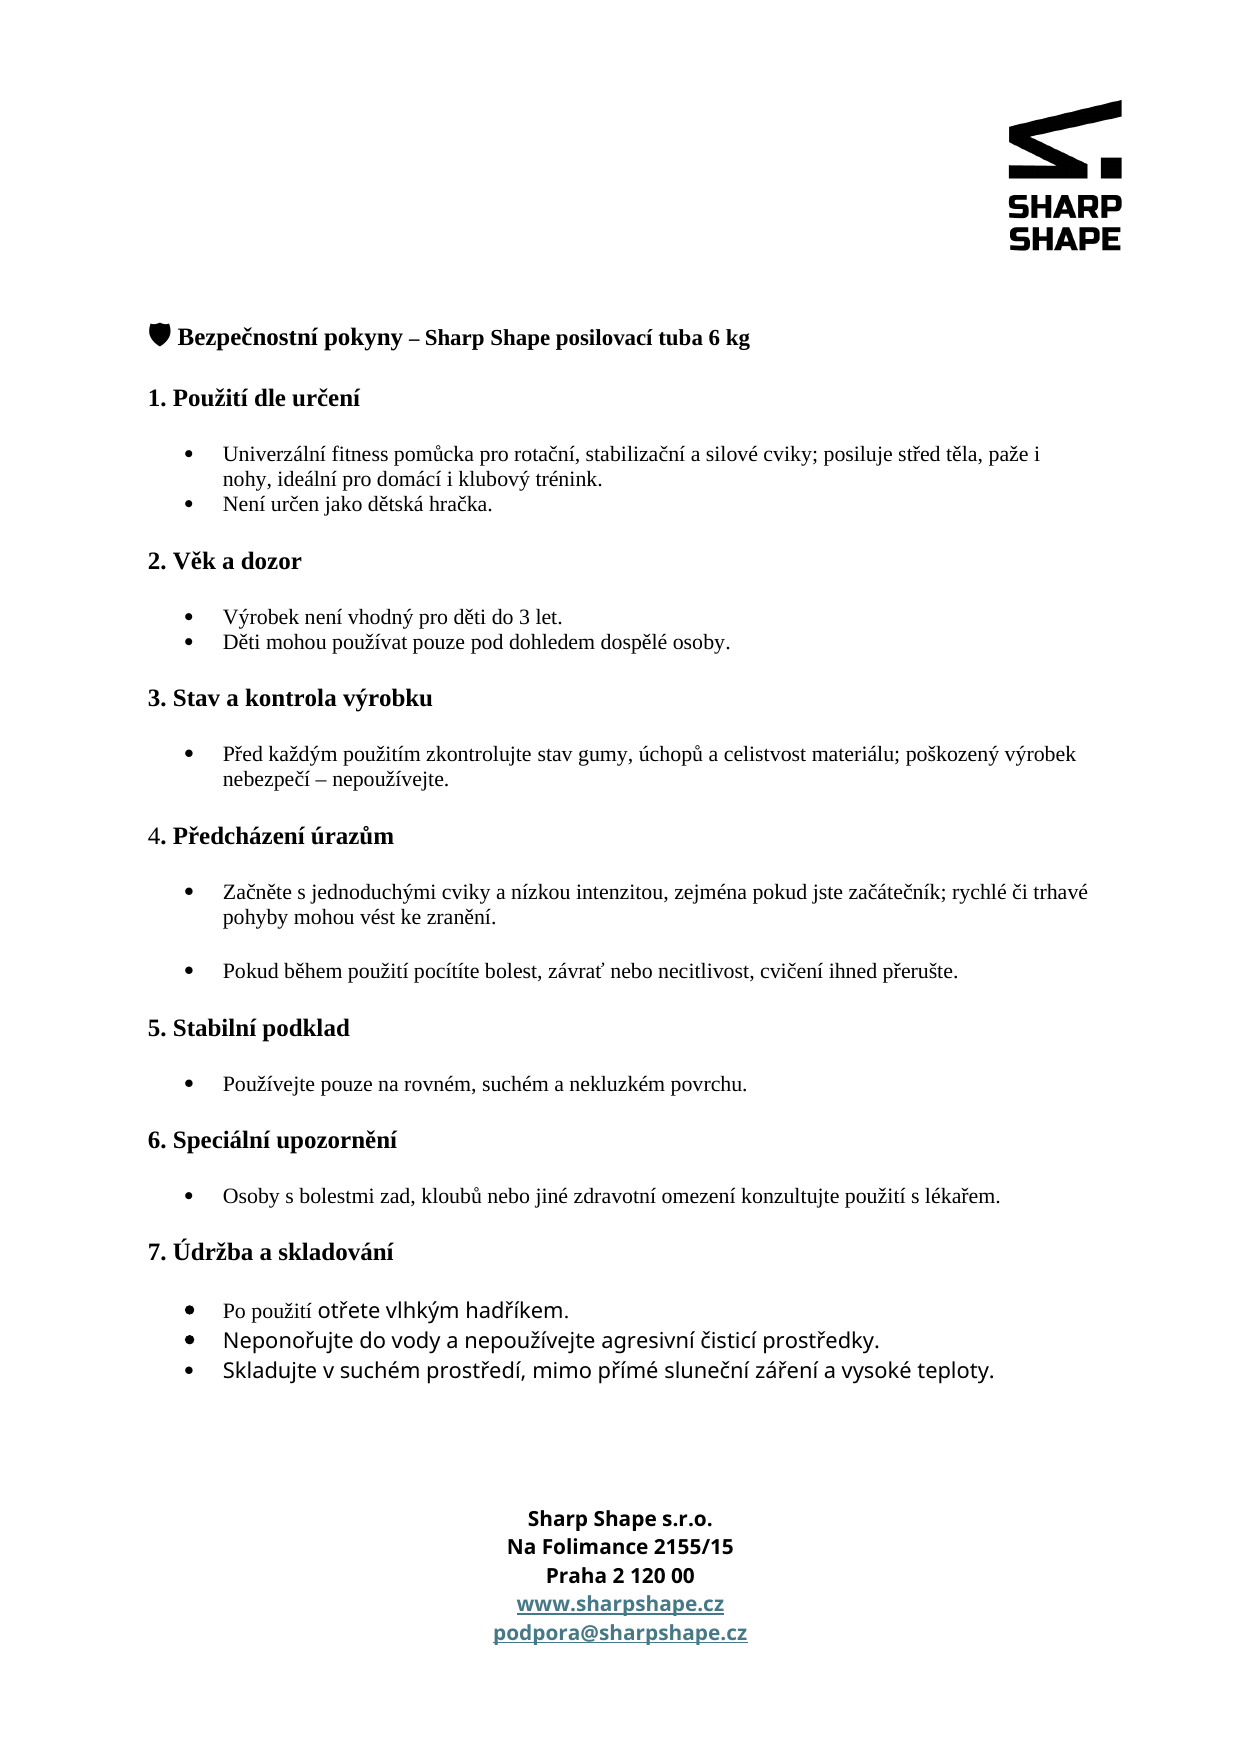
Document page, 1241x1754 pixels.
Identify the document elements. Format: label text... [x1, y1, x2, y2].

text 1. Použití dle určení [148, 383, 1093, 412]
text 7. Údržba a skladování [148, 1237, 1093, 1266]
text 6. Speciální upozornění [148, 1125, 1093, 1154]
text 4. Předcházení úrazům [148, 821, 1093, 849]
text 5. Stabilní podklad [148, 1013, 1093, 1041]
list Skladujte v suchém prostředí, mimo přímé sluneční záření a vysoké teploty. [185, 1355, 1093, 1384]
list Před každým použitím zkontrolujte stav gumy, úchopů a celistvost materiálu; poškozený výrobek nebezpečí – nepoužívejte. [185, 741, 1093, 792]
list Výrobek není vhodný pro děti do 3 let. [185, 604, 1093, 629]
subtitle 🛡️ Bezpečnostní pokyny – Sharp Shape posilovací tuba 6 kg [148, 316, 1093, 354]
picture [889, 0, 1240, 351]
list Začněte s jednoduchými cviky a nízkou intenzitou, zejména pokud jste začátečník; rychlé či trhavé pohyby mohou vést ke zranění. [185, 879, 1093, 929]
list Neponořujte do vody a nepoužívejte agresivní čisticí prostředky. [185, 1325, 1093, 1355]
list Univerzální fitness pomůcka pro rotační, stabilizační a silové cviky; posiluje střed těla, paže i nohy, ideální pro domácí i klubový trénink. [185, 441, 1093, 491]
list Pokud během použití pocítíte bolest, závrať nebo necitlivost, cvičení ihned přerušte. [185, 958, 1093, 983]
list Osoby s bolestmi zad, kloubů nebo jiné zdravotní omezení konzultujte použití s lékařem. [185, 1183, 1093, 1208]
text 2. Věk a dozor [148, 546, 1093, 574]
text 3. Stav a kontrola výrobku [148, 683, 1093, 712]
list Po použití otřete vlhkým hadříkem. [185, 1295, 1093, 1325]
list Děti mohou používat pouze pod dohledem dospělé osoby. [185, 629, 1093, 654]
list Není určen jako dětská hračka. [185, 491, 1093, 517]
list Používejte pouze na rovném, suchém a nekluzkém povrchu. [185, 1071, 1093, 1096]
